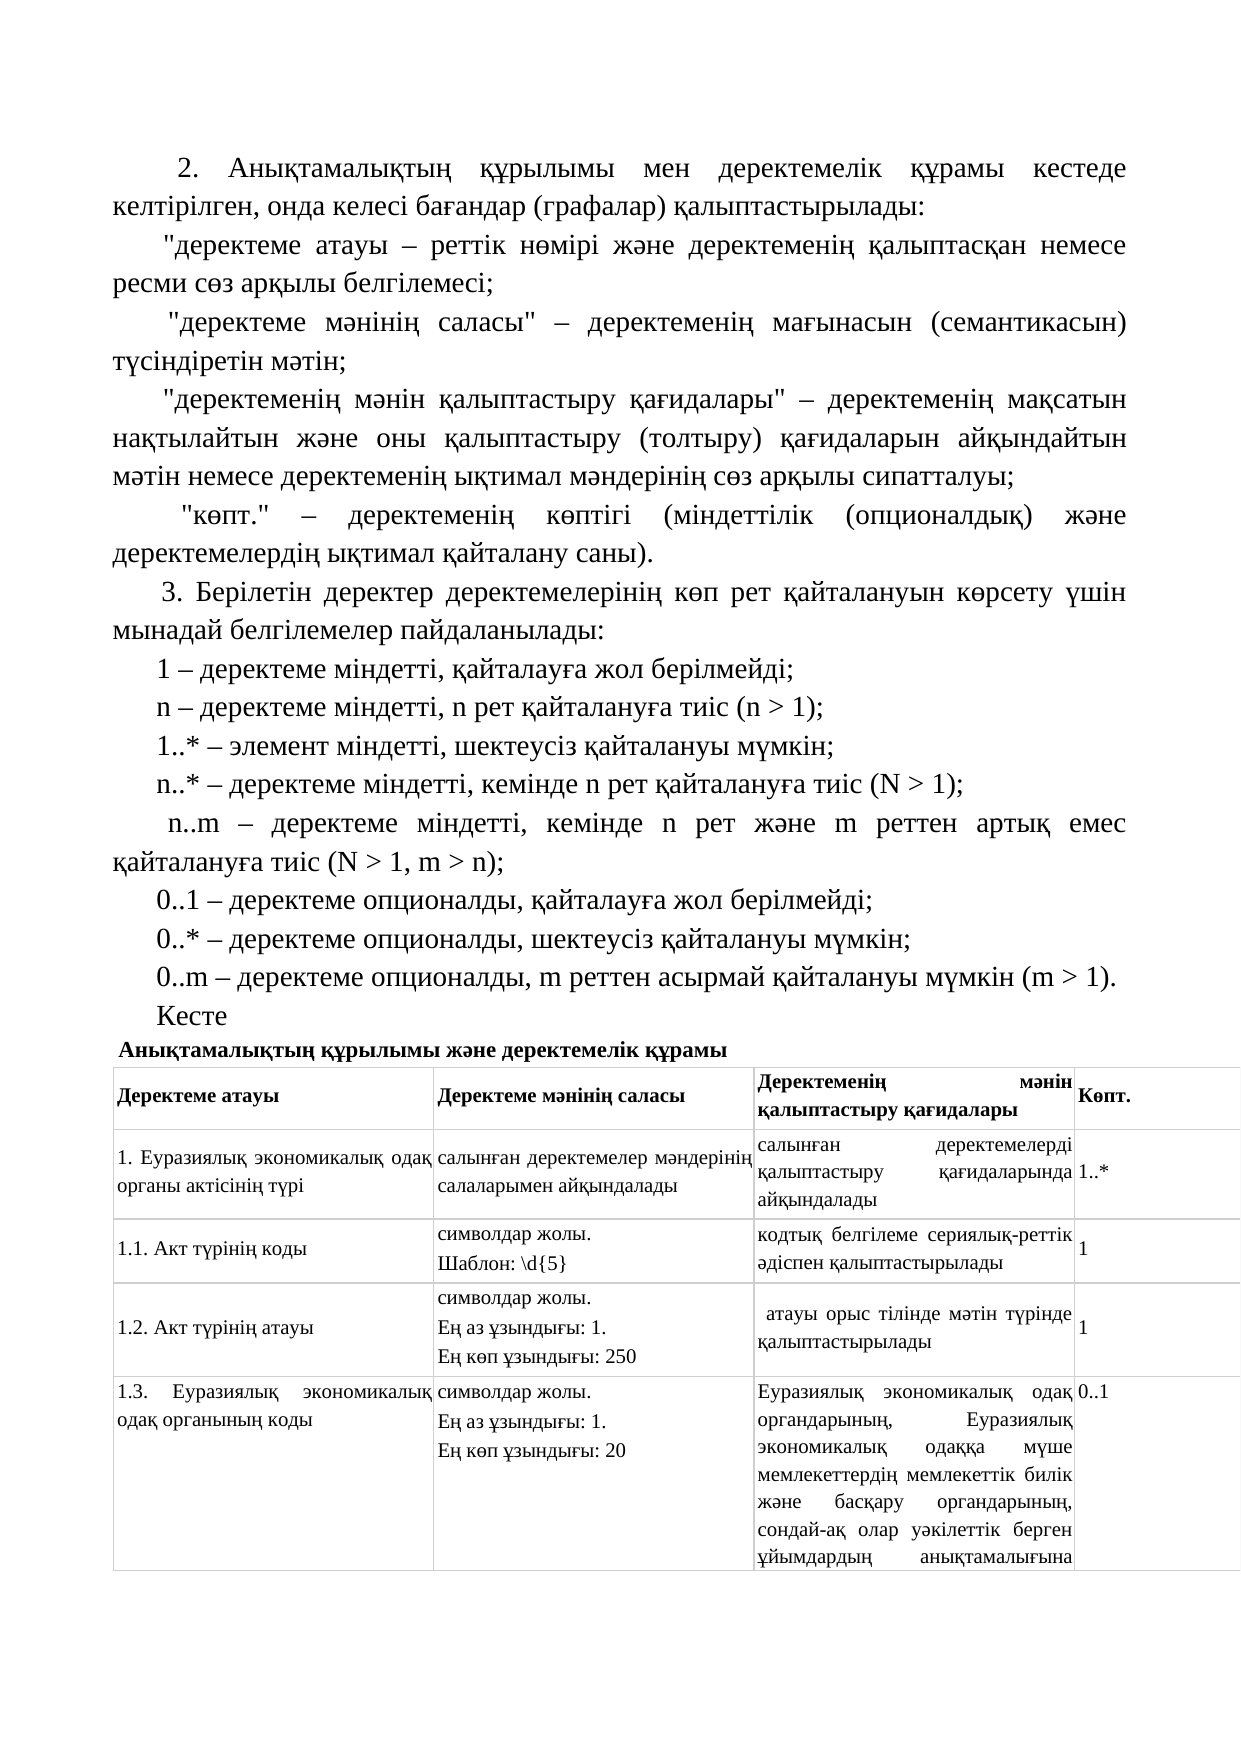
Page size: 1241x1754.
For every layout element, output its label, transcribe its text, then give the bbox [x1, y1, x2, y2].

text 2. Анықтамалықтың құрылымы мен деректемелік құрамы кестеде келтірілген, онда келесі бағандар (графалар) қалыптастырылады: [112, 150, 1128, 222]
table_header Деректеменің мәнін қалыптастыру қағидалары [755, 1068, 1074, 1129]
table_cell кодтық белгілеме сериялық-реттік әдіспен қалыптастырылады [755, 1220, 1074, 1282]
table_cell салынған деректемелерді қалыптастыру қағидаларында айқындалады [755, 1130, 1074, 1218]
table_cell 1 [1075, 1220, 1240, 1282]
table_cell 0..1 [1075, 1377, 1240, 1570]
table_header Деректеме мәнінің саласы [434, 1068, 753, 1129]
table_cell 1. Еуразиялық экономикалық одақ органы актісінің түрі [114, 1130, 433, 1218]
table_cell 1.1. Акт түрінің коды [114, 1220, 433, 1282]
text "көпт." – деректеменің көптігі (міндеттілік (опционалдық) және деректемелердің ықтимал қайталану саны). [112, 497, 1128, 569]
text Кесте [112, 998, 1128, 1031]
text n..m – деректеме міндетті, кемінде n рет және m реттен артық емес қайталануға тиіс (N > 1, m > n); [112, 805, 1128, 877]
text "деректеменің мәнін қалыптастыру қағидалары" – деректеменің мақсатын нақтылайтын және оны қалыптастыру (толтыру) қағидаларын айқындайтын мәтін немесе деректеменің ықтимал мәндерінің сөз арқылы сипатталуы; [112, 381, 1128, 492]
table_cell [755, 1377, 1074, 1570]
table_cell 1.2. Акт түрінің атауы [114, 1284, 433, 1376]
text 0..* – деректеме опционалды, шектеусіз қайталануы мүмкін; [112, 921, 1128, 954]
table_cell символдар жолы. Шаблон: \d{5} [434, 1220, 753, 1282]
table_header Деректеме атауы [114, 1068, 433, 1129]
table_cell салынған деректемелер мәндерінің салаларымен айқындалады [434, 1130, 753, 1218]
table_header Көпт. [1075, 1068, 1240, 1129]
text n..* – деректеме міндетті, кемінде n рет қайталануға тиіс (N > 1); [112, 767, 1128, 800]
text "деректеме атауы – реттік нөмірі және деректеменің қалыптасқан немесе ресми сөз арқылы белгілемесі; [112, 227, 1128, 299]
text n – деректеме міндетті, n рет қайталануға тиіс (n > 1); [112, 689, 1128, 723]
text 0..m – деректеме опционалды, m реттен асырмай қайталануы мүмкін (m > 1). [112, 959, 1128, 993]
text 1..* – элемент міндетті, шектеусіз қайталануы мүмкін; [112, 728, 1128, 762]
table_cell атауы орыс тілінде мәтін түрінде қалыптастырылады [755, 1284, 1074, 1376]
text 1 – деректеме міндетті, қайталауға жол берілмейді; [112, 651, 1128, 684]
table_cell 1..* [1075, 1130, 1240, 1218]
text "деректеме мәнінің саласы" – деректеменің мағынасын (семантикасын) түсіндіретін мәтін; [112, 304, 1128, 376]
table_cell символдар жолы. Ең аз ұзындығы: 1. Ең көп ұзындығы: 250 [434, 1284, 753, 1376]
text 0..1 – деректеме опционалды, қайталауға жол берілмейді; [112, 882, 1128, 916]
text Анықтамалықтың құрылымы және деректемелік құрамы [112, 1036, 1128, 1063]
text 3. Берілетін деректер деректемелерінің көп рет қайталануын көрсету үшін мынадай белгілемелер пайдаланылады: [112, 574, 1128, 646]
table_cell 1 [1075, 1284, 1240, 1376]
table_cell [114, 1377, 433, 1570]
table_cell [434, 1377, 753, 1570]
